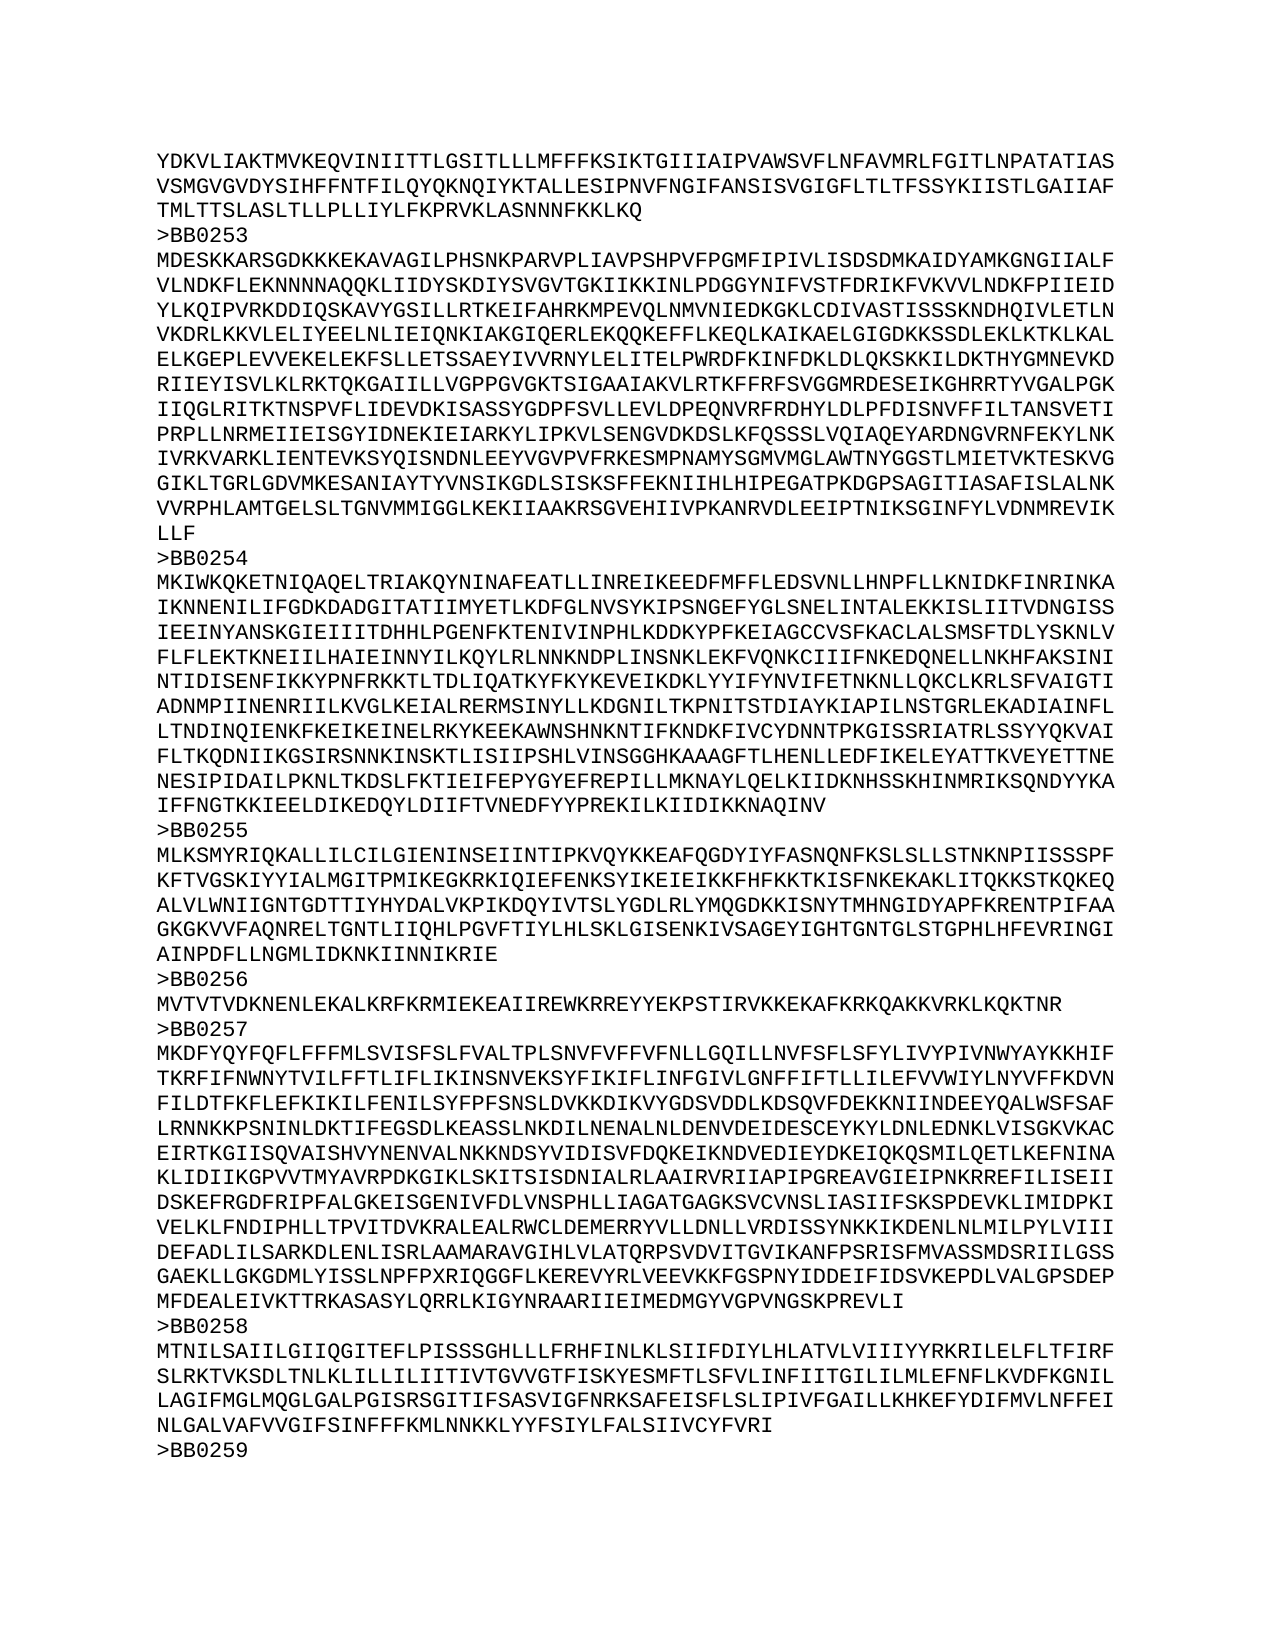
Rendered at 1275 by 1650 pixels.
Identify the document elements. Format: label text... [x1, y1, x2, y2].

text >BB0255 [156, 819, 1118, 844]
text >BB0256 [156, 968, 1118, 993]
text MDESKKARSGDKKKEKAVAGILPHSNKPARVPLIAVPSHPVFPGMFIPIVLISDSDMKAIDYAMKGNGIIALFVLNDKFLEKNNNNAQQKLIIDYSKDIYSVGVTGKIIKKINLPDGGYNIFVSTFDRIKFVKVVLNDKFPIIEIDYLKQIPVRKDDIQSKAVYGSILLRTKEIFAHRKMPEVQLNMVNIEDKGKLCDIVASTISSSKNDHQIVLETLNVKDRLKKVLELIYEELNLIEIQNKIAKGIQERLEKQQKEFFLKEQLKAIKAELGIGDKKSSDLEKLKTKLKALELKGEPLEVVEKELEKFSLLETSSAEYIVVRNYLELITELPWRDFKINFDKLDLQKSKKILDKTHYGMNEVKDRIIEYISVLKLRKTQKGAIILLVGPPGVGKTSIGAAIAKVLRTKFFRFSVGGMRDESEIKGHRRTYVGALPGKIIQGLRITKTNSPVFLIDEVDKISASSYGDPFSVLLEVLDPEQNVRFRDHYLDLPFDISNVFFILTANSVETIPRPLLNRMEIIEISGYIDNEKIEIARKYLIPKVLSENGVDKDSLKFQSSSLVQIAQEYARDNGVRNFEKYLNKIVRKVARKLIENTEVKSYQISNDNLEEYVGVPVFRKESMPNAMYSGMVMGLAWTNYGGSTLMIETVKTESKVGGIKLTGRLGDVMKESANIAYTYVNSIKGDLSISKSFFEKNIIHLHIPEGATPKDGPSAGITIASAFISLALNKVVRPHLAMTGELSLTGNVMMIGGLKEKIIAAKRSGVEHIIVPKANRVDLEEIPTNIKSGINFYLVDNMREVIKLLF [156, 249, 1118, 547]
text MTNILSAIILGIIQGITEFLPISSSGHLLLFRHFINLKLSIIFDIYLHLATVLVIIIYYRKRILELFLTFIRFSLRKTVKSDLTNLKLILLILIITIVTGVVGTFISKYESMFTLSFVLINFIITGILILMLEFNFLKVDFKGNILLAGIFMGLMQGLGALPGISRSGITIFSASVIGFNRKSAFEISFLSLIPIVFGAILLKHKEFYDIFMVLNFFEINLGALVAFVVGIFSINFFFKMLNNKKLYYFSIYLFALSIIVCYFVRI [156, 1340, 1118, 1439]
text >BB0253 [156, 224, 1118, 249]
text MKDFYQYFQFLFFFMLSVISFSLFVALTPLSNVFVFFVFNLLGQILLNVFSFLSFYLIVYPIVNWYAYKKHIFTKRFIFNWNYTVILFFTLIFLIKINSNVEKSYFIKIFLINFGIVLGNFFIFTLLILEFVVWIYLNYVFFKDVNFILDTFKFLEFKIKILFENILSYFPFSNSLDVKKDIKVYGDSVDDLKDSQVFDEKKNIINDEEYQALWSFSAFLRNNKKPSNINLDKTIFEGSDLKEASSLNKDILNENALNLDENVDEIDESCEYKYLDNLEDNKLVISGKVKACEIRTKGIISQVAISHVYNENVALNKKNDSYVIDISVFDQKEIKNDVEDIEYDKEIQKQSMILQETLKEFNINAKLIDIIKGPVVTMYAVRPDKGIKLSKITSISDNIALRLAAIRVRIIAPIPGREAVGIEIPNKRREFILISEIIDSKEFRGDFRIPFALGKEISGENIVFDLVNSPHLLIAGATGAGKSVCVNSLIASIIFSKSPDEVKLIMIDPKIVELKLFNDIPHLLTPVITDVKRALEALRWCLDEMERRYVLLDNLLVRDISSYNKKIKDENLNLMILPYLVIIIDEFADLILSARKDLENLISRLAAMARAVGIHLVLATQRPSVDVITGVIKANFPSRISFMVASSMDSRIILGSSGAEKLLGKGDMLYISSLNPFPXRIQGGFLKEREVYRLVEEVKKFGSPNYIDDEIFIDSVKEPDLVALGPSDEPMFDEALEIVKTTRKASASYLQRRLKIGYNRAARIIEIMEDMGYVGPVNGSKPREVLI [156, 1042, 1118, 1315]
text >BB0258 [156, 1315, 1118, 1340]
text MLKSMYRIQKALLILCILGIENINSEIINTIPKVQYKKEAFQGDYIYFASNQNFKSLSLLSTNKNPIISSSPFKFTVGSKIYYIALMGITPMIKEGKRKIQIEFENKSYIKEIEIKKFHFKKTKISFNKEKAKLITQKKSTKQKEQALVLWNIIGNTGDTTIYHYDALVKPIKDQYIVTSLYGDLRLYMQGDKKISNYTMHNGIDYAPFKRENTPIFAAGKGKVVFAQNRELTGNTLIIQHLPGVFTIYLHLSKLGISENKIVSAGEYIGHTGNTGLSTGPHLHFEVRINGIAINPDFLLNGMLIDKNKIINNIKRIE [156, 844, 1118, 968]
text >BB0259 [156, 1439, 1118, 1464]
text >BB0254 [156, 547, 1118, 571]
text >BB0257 [156, 1018, 1118, 1042]
text MKIWKQKETNIQAQELTRIAKQYNINAFEATLLINREIKEEDFMFFLEDSVNLLHNPFLLKNIDKFINRINKAIKNNENILIFGDKDADGITATIIMYETLKDFGLNVSYKIPSNGEFYGLSNELINTALEKKISLIITVDNGISSIEEINYANSKGIEIIITDHHLPGENFKTENIVINPHLKDDKYPFKEIAGCCVSFKACLALSMSFTDLYSKNLVFLFLEKTKNEIILHAIEINNYILKQYLRLNNKNDPLINSNKLEKFVQNKCIIIFNKEDQNELLNKHFAKSININTIDISENFIKKYPNFRKKTLTDLIQATKYFKYKEVEIKDKLYYIFYNVIFETNKNLLQKCLKRLSFVAIGTIADNMPIINENRIILKVGLKEIALRERMSINYLLKDGNILTKPNITSTDIAYKIAPILNSTGRLEKADIAINFLLTNDINQIENKFKEIKEINELRKYKEEKAWNSHNKNTIFKNDKFIVCYDNNTPKGISSRIATRLSSYYQKVAIFLTKQDNIIKGSIRSNNKINSKTLISIIPSHLVINSGGHKAAAGFTLHENLLEDFIKELEYATTKVEYETTNENESIPIDAILPKNLTKDSLFKTIEIFEPYGYEFREPILLMKNAYLQELKIIDKNHSSKHINMRIKSQNDYYKAIFFNGTKKIEELDIKEDQYLDIIFTVNEDFYYPREKILKIIDIKKNAQINV [156, 571, 1118, 819]
text MVTVTVDKNENLEKALKRFKRMIEKEAIIREWKRREYYEKPSTIRVKKEKAFKRKQAKKVRKLKQKTNR [156, 993, 1118, 1018]
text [156, 150, 1118, 224]
